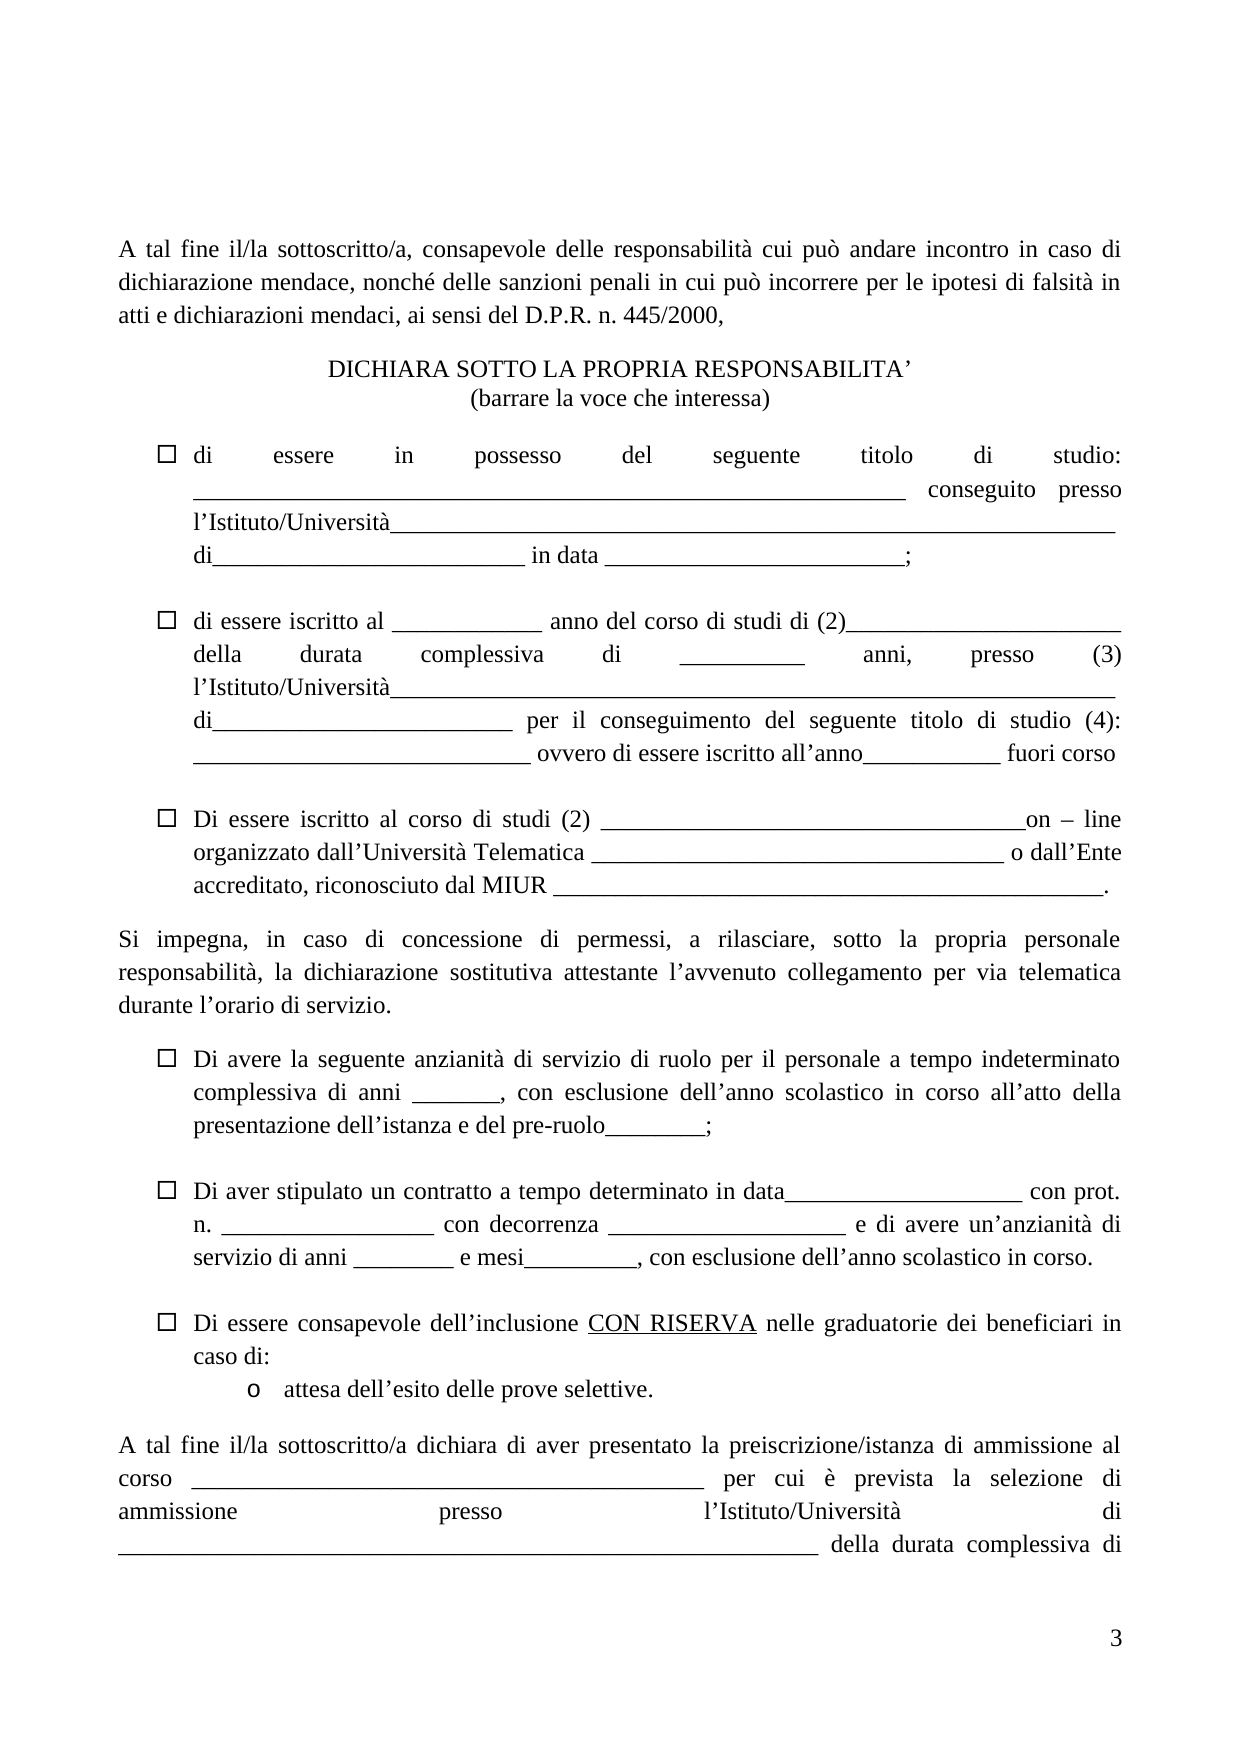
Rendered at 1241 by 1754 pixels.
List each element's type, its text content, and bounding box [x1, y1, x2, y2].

text Si impegna, in caso di concessione di permessi, a rilasciare, sotto la propria personale responsabilità, la dichiarazione sostitutiva attestante l’avvenuto collegamento per via telematica durante l’orario di servizio. [118, 924, 1122, 1018]
list Di essere iscritto al corso di studi (2) __________________________________on – line organizzato dall’Università Telematica _________________________________ o dall’Ente accreditato, riconosciuto dal MIUR ____________________________________________. [156, 804, 1122, 899]
list Di avere la seguente anzianità di servizio di ruolo per il personale a tempo indeterminato complessiva di anni _______, con esclusione dell’anno scolastico in corso all’atto della presentazione dell’istanza e del pre-ruolo________; [156, 1044, 1122, 1138]
list attesa dell’esito delle prove selettive. [246, 1374, 1122, 1405]
text (barrare la voce che interessa) [118, 383, 1122, 412]
list Di aver stipulato un contratto a tempo determinato in data___________________ con prot. n. _________________ con decorrenza ___________________ e di avere un’anzianità di servizio di anni ________ e mesi_________, con esclusione dell’anno scolastico in corso. [156, 1176, 1122, 1271]
text A tal fine il/la sottoscritto/a, consapevole delle responsabilità cui può andare incontro in caso di dichiarazione mendace, nonché delle sanzioni penali in cui può incorrere per le ipotesi di falsità in atti e dichiarazioni mendaci, ai sensi del D.P.R. n. 445/2000, [118, 234, 1122, 329]
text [118, 1430, 1122, 1558]
list di essere iscritto al ____________ anno del corso di studi di (2)______________________ della durata complessiva di __________ anni, presso (3) l’Istituto/Università__________________________________________________________di________________________ per il conseguimento del seguente titolo di studio (4): ___________________________ ovvero di essere iscritto all’anno___________ fuori corso [156, 606, 1122, 767]
list di essere in possesso del seguente titolo di studio: _________________________________________________________ conseguito presso l’Istituto/Università__________________________________________________________di_________________________ in data ________________________; [156, 441, 1122, 568]
list Di essere consapevole dell’inclusione CON RISERVA nelle graduatorie dei beneficiari in caso di: [156, 1308, 1122, 1369]
text DICHIARA SOTTO LA PROPRIA RESPONSABILITA’ [118, 354, 1122, 383]
